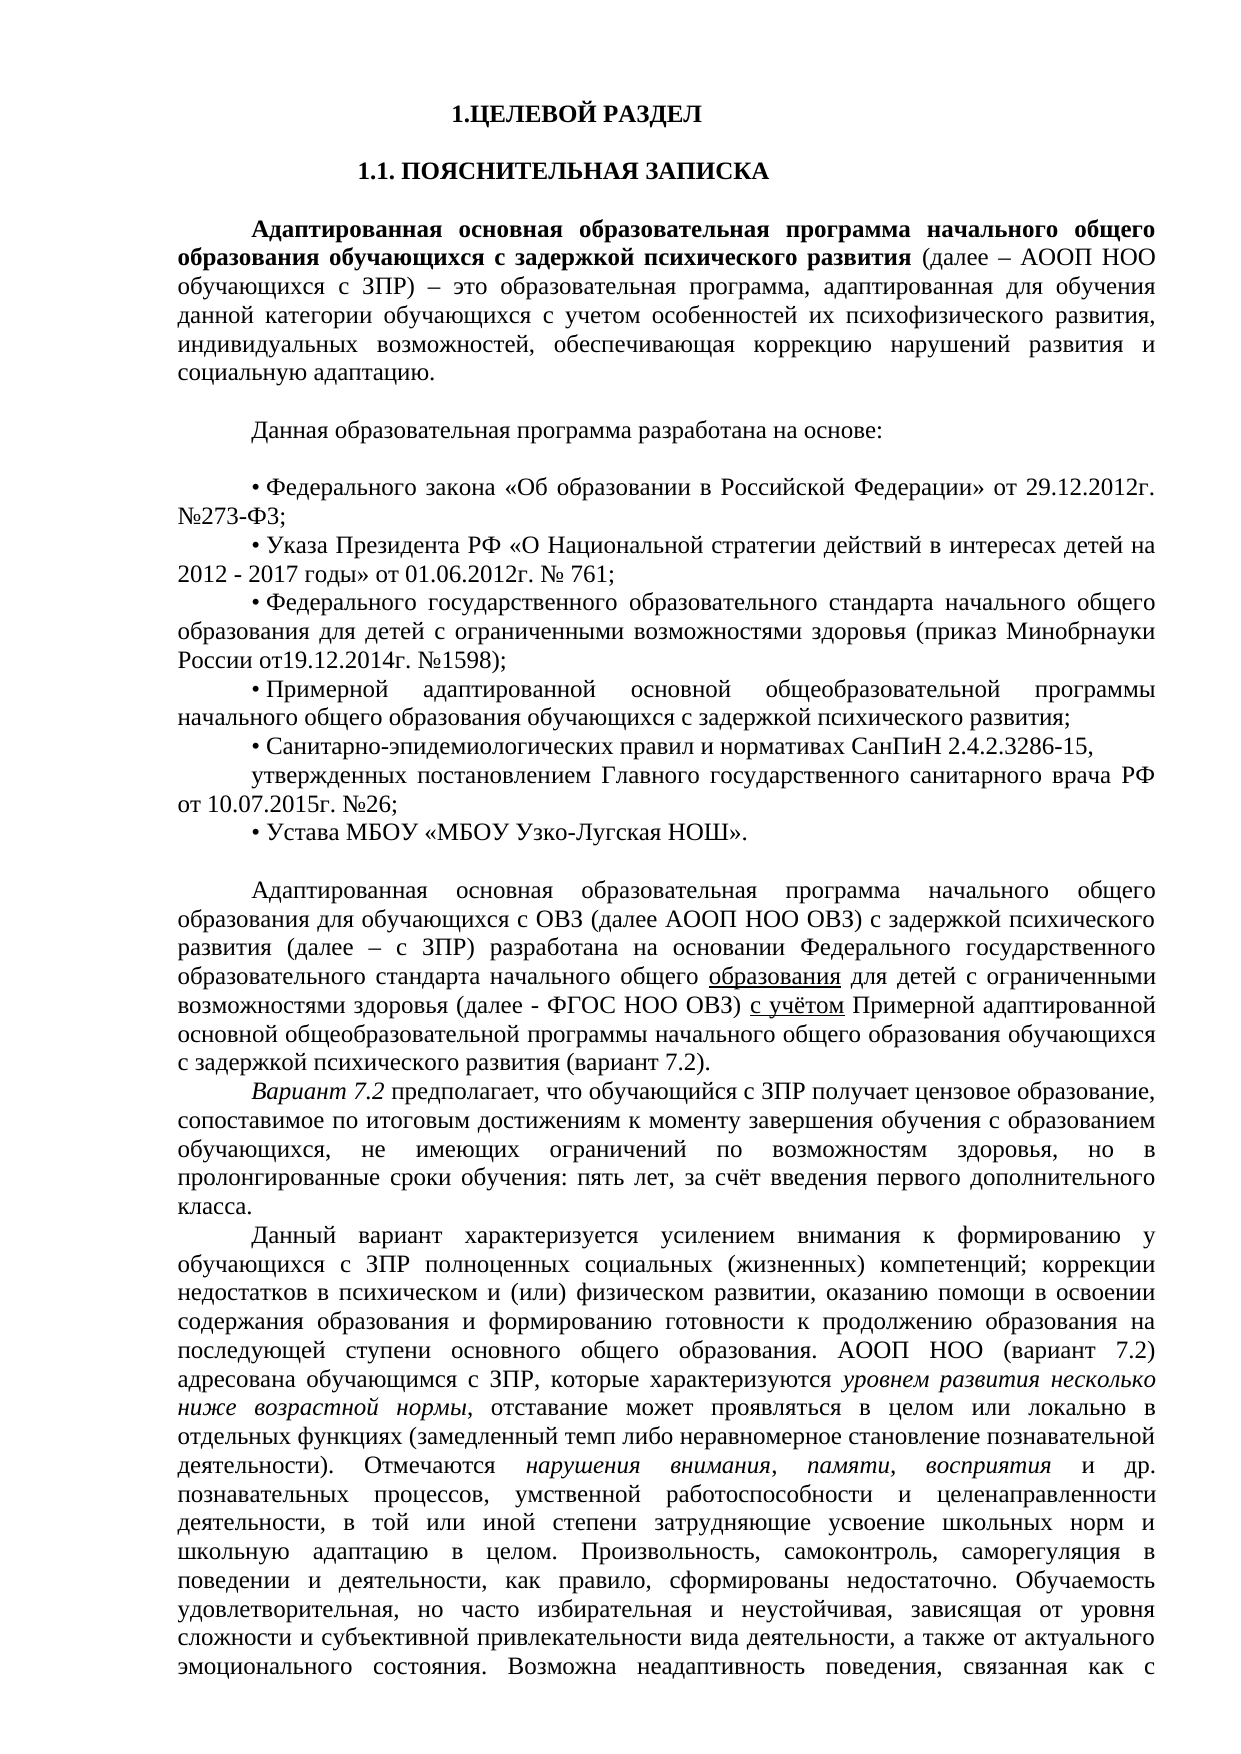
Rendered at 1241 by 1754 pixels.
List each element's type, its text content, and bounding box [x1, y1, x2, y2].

text Вариант 7.2 предполагает, что обучающийся с ЗПР получает цензовое образование, сопоставимое по итоговым достижениям к моменту завершения обучения с образованием обучающихся, не имеющих ограничений по возможностям здоровья, но в пролонгированные сроки обучения: пять лет, за счёт введения первого дополнительного класса. [177, 1076, 1156, 1220]
text утвержденных постановлением Главного государственного санитарного врача РФ от 10.07.2015г. №26; [177, 760, 1156, 817]
list Указа Президента РФ «О Национальной стратегии действий в интересах детей на 2012 - 2017 годы» от 01.06.2012г. № 761; [177, 530, 1156, 587]
text 1.1. ПОЯСНИТЕЛЬНАЯ ЗАПИСКА [177, 156, 1156, 185]
text 1.ЦЕЛЕВОЙ РАЗДЕЛ [177, 99, 1156, 127]
list Устава МБОУ «МБОУ Узко-Лугская НОШ». [177, 817, 1156, 846]
text Адаптированная основная образовательная программа начального общего образования для обучающихся с ОВЗ (далее АООП НОО ОВЗ) с задержкой психического развития (далее – с ЗПР) разработана на основании Федерального государственного образовательного стандарта начального общего образования для детей с ограниченными возможностями здоровья (далее - ФГОС НОО ОВЗ) с учётом Примерной адаптированной основной общеобразовательной программы начального общего образования обучающихся с задержкой психического развития (вариант 7.2). [177, 875, 1156, 1076]
text Данная образовательная программа разработана на основе: [177, 415, 1156, 444]
text Адаптированная основная образовательная программа начального общего образования обучающихся с задержкой психического развития (далее – АООП НОО обучающихся с ЗПР) – это образовательная программа, адаптированная для обучения данной категории обучающихся с учетом особенностей их психофизического развития, индивидуальных возможностей, обеспечивающая коррекцию нарушений развития и социальную адаптацию. [177, 214, 1156, 386]
list Примерной адаптированной основной общеобразовательной программы начального общего образования обучающихся с задержкой психического развития; [177, 674, 1156, 731]
list Федерального государственного образовательного стандарта начального общего образования для детей с ограниченными возможностями здоровья (приказ Минобрнауки России от19.12.2014г. №1598); [177, 587, 1156, 674]
list Федерального закона «Об образовании в Российской Федерации» от 29.12.2012г. №273-Ф3; [177, 472, 1156, 530]
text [177, 1220, 1156, 1680]
list Санитарно-эпидемиологических правил и нормативах СанПиН 2.4.2.3286-15, [177, 731, 1156, 760]
